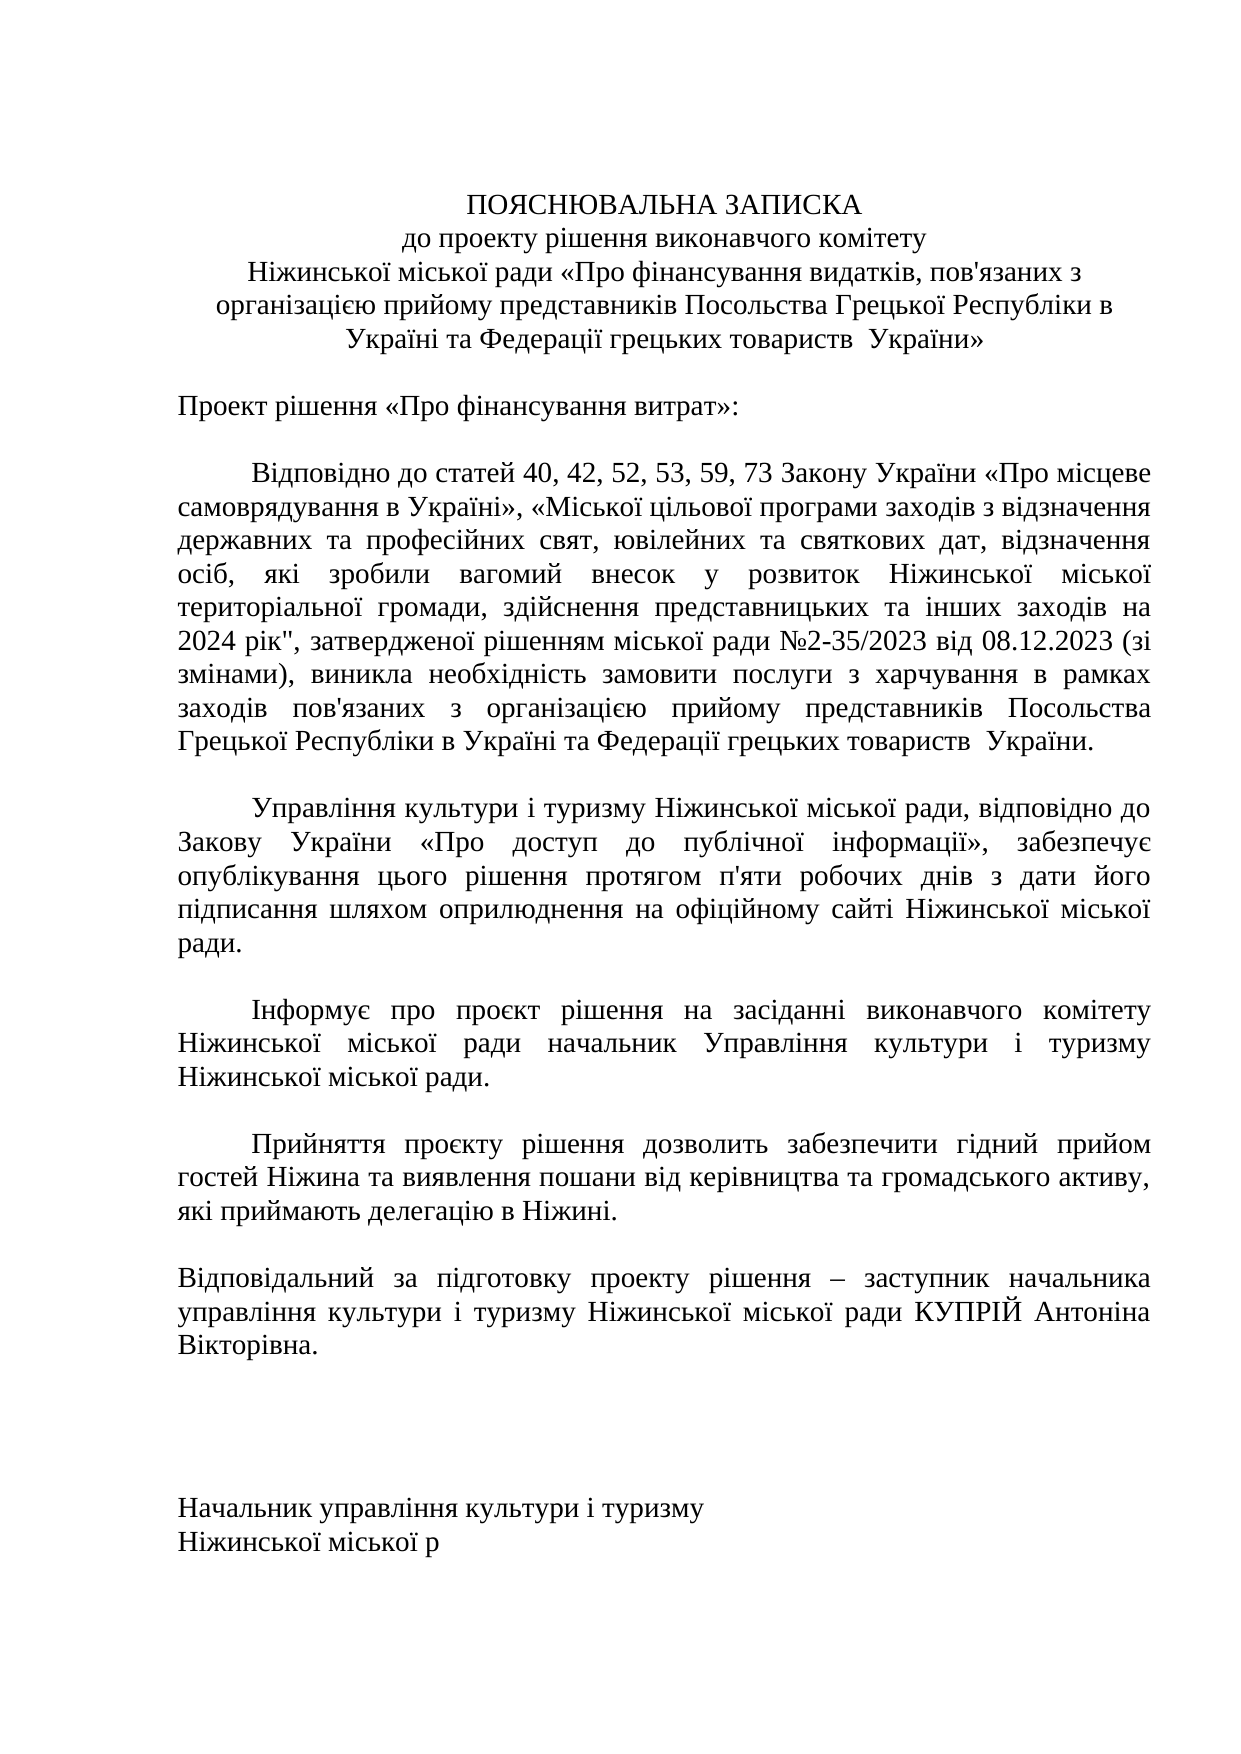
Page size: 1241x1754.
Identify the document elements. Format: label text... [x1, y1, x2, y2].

text до проекту рішення виконавчого комітету [177, 220, 1152, 254]
text Інформує про проєкт рішення на засіданні виконавчого комітету Ніжинської міської ради начальник Управління культури і туризму Ніжинської міської ради. [177, 992, 1152, 1092]
text Ніжинської міської ради «Про фінансування видатків, пов'язаних з організацією прийому представників Посольства Грецької Республіки в Україні та Федерації грецьких товариств України» [177, 254, 1152, 354]
text Прийняття проєкту рішення дозволить забезпечити гідний прийом гостей Ніжина та виявлення пошани від керівництва та громадського активу, які приймають делегацію в Ніжині. [177, 1126, 1152, 1227]
text Управління культури і туризму Ніжинської міської ради, відповідно до Закову України «Про доступ до публічної інформації», забезпечує опублікування цього рішення протягом п'яти робочих днів з дати його підписання шляхом оприлюднення на офіційному сайті Ніжинської міської ради. [177, 791, 1152, 958]
text ПОЯСНЮВАЛЬНА ЗАПИСКА [177, 187, 1152, 220]
text Відповідальний за підготовку проекту рішення – заступник начальника управління культури і туризму Ніжинської міської ради КУПРІЙ Антоніна Вікторівна. [177, 1260, 1152, 1361]
text Начальник управління культури і туризму [177, 1490, 1152, 1524]
text Відповідно до статей 40, 42, 52, 53, 59, 73 Закону України «Пpo місцеве самоврядування в Україні», «Міської цільової програми заходів з відзначення державних та професійних свят, ювілейних та святкових дат, відзначення осіб, які зробили вагомий внесок у розвиток Ніжинської міської територіальної громади, здійснення представницьких та інших заходів на 2024 рік", затвердженої рішенням міської ради №2-35/2023 від 08.12.2023 (зі змінами), виникла необхідність замовити послуги з харчування в рамках заходів пов'язаних з організацією прийому представників Посольства Грецької Республіки в Україні та Федерації грецьких товариств України. [177, 455, 1152, 757]
text Ніжинської міської р [177, 1524, 1152, 1557]
text Проект рішення «Про фінансування витрат»: [177, 388, 1152, 422]
